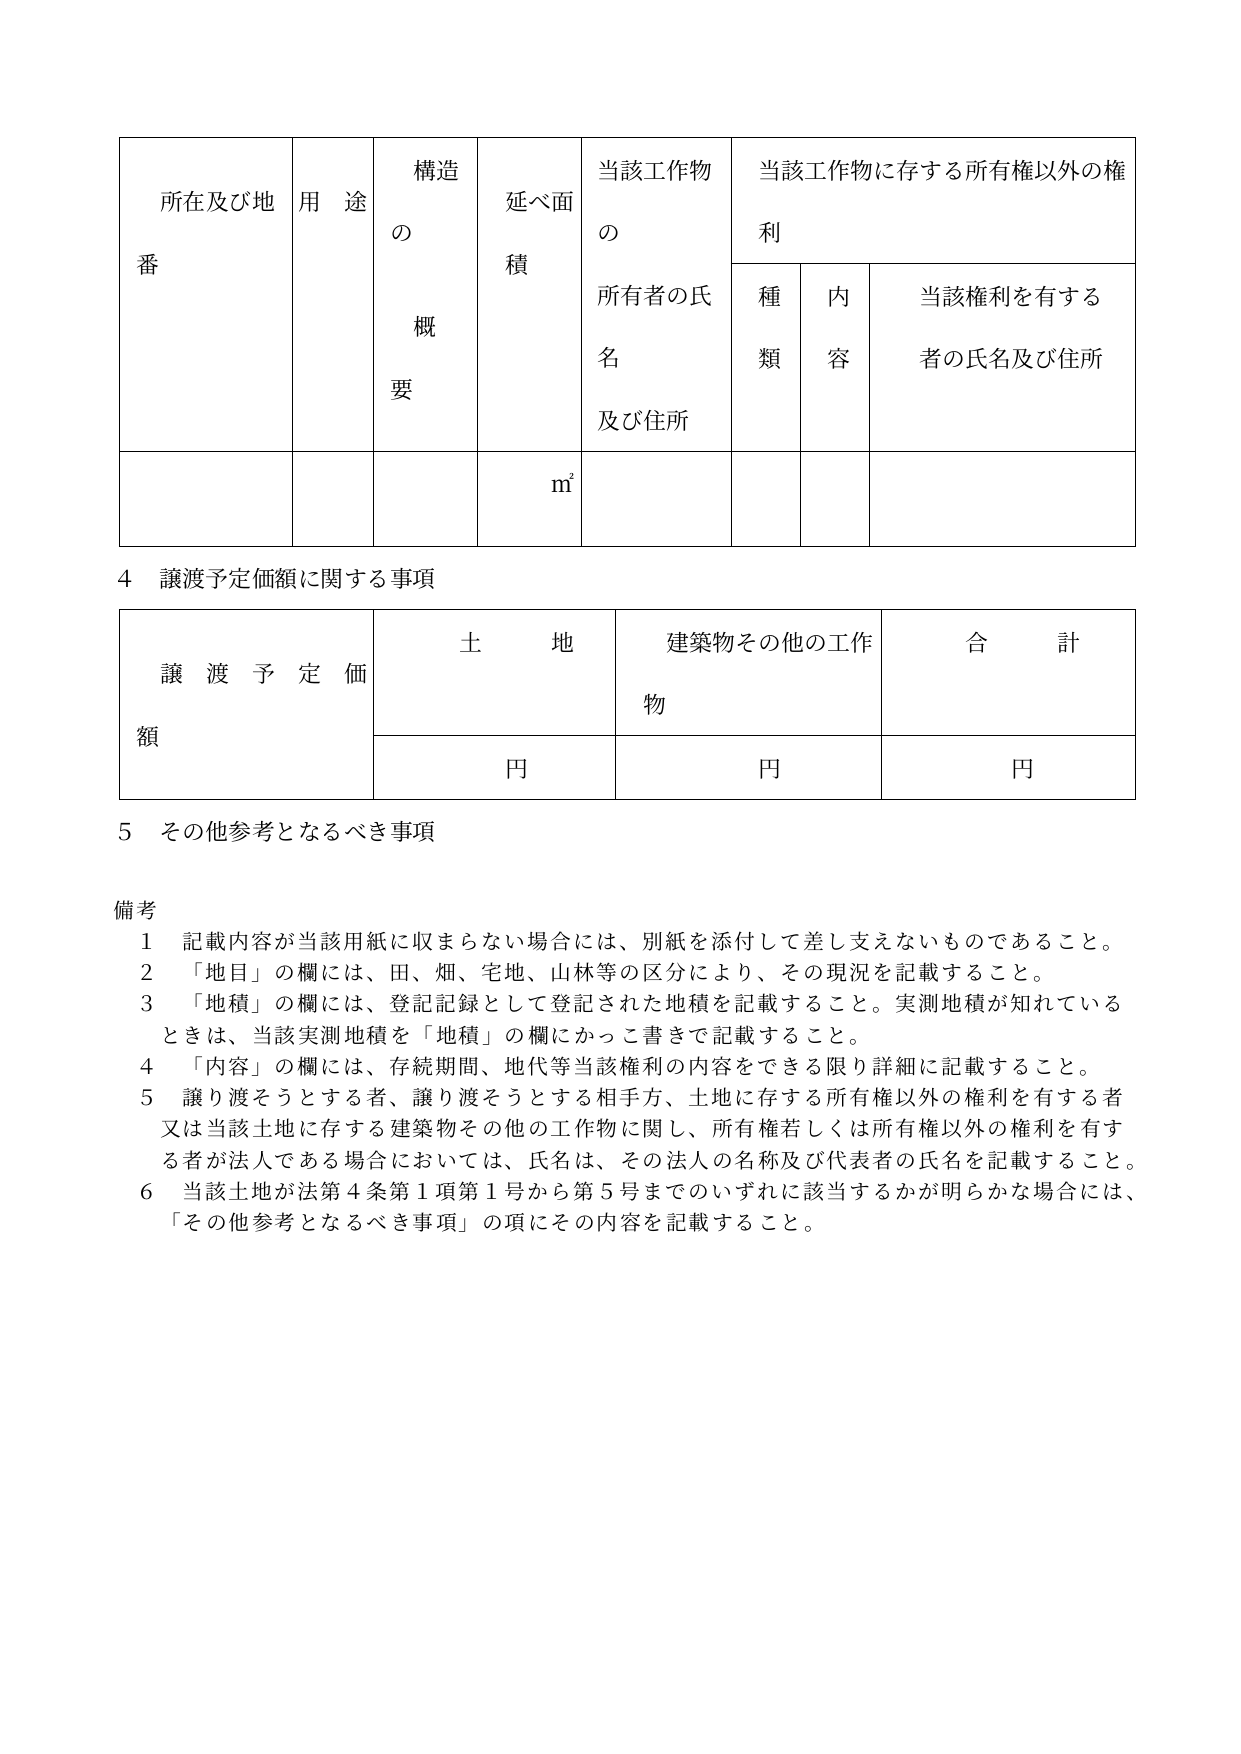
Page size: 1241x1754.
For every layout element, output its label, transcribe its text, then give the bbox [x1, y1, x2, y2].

table_header 延べ面積 [478, 138, 581, 451]
text 備考 [114, 893, 1127, 925]
table_cell 円 [374, 736, 615, 799]
table_cell [870, 452, 1135, 546]
text ６ 当該土地が法第４条第１項第１号から第５号までのいずれに該当するかが明らかな場合には、「その他参考となるべき事項」の項にその内容を記載すること。 [135, 1175, 1127, 1237]
table_header 土 地 [374, 610, 615, 735]
table_cell 当該権利を有する 者の氏名及び住所 [870, 264, 1135, 451]
table_header 当該工作物に存する所有権以外の権利 [732, 138, 1135, 263]
table_cell 内 容 [801, 264, 869, 451]
text ３ 「地積」の欄には、登記記録として登記された地積を記載すること。実測地積が知れているときは、当該実測地積を「地積」の欄にかっこ書きで記載すること。 [135, 987, 1127, 1050]
text ５ その他参考となるべき事項 [114, 800, 1127, 862]
table_cell [120, 452, 292, 546]
table_header 当該工作物の 所有者の氏名 及び住所 [582, 138, 731, 451]
table_cell [374, 452, 477, 546]
text １ 記載内容が当該用紙に収まらない場合には、別紙を添付して差し支えないものであること。 [114, 925, 1127, 956]
table_cell 円 [882, 736, 1135, 799]
table_cell 種 類 [732, 264, 800, 451]
table_cell [732, 452, 800, 546]
table_header 用 途 [293, 138, 373, 451]
text ２ 「地目」の欄には、田、畑、宅地、山林等の区分により、その現況を記載すること。 [114, 956, 1127, 987]
table_header 所在及び地番 [120, 138, 292, 451]
table_cell [293, 452, 373, 546]
table_cell 円 [616, 736, 881, 799]
table_header 構造の 概 要 [374, 138, 477, 451]
table_header 建築物その他の工作物 [616, 610, 881, 735]
table_cell [582, 452, 731, 546]
table_header 合 計 [882, 610, 1135, 735]
table_cell [801, 452, 869, 546]
text ５ 譲り渡そうとする者、譲り渡そうとする相手方、土地に存する所有権以外の権利を有する者又は当該土地に存する建築物その他の工作物に関し、所有権若しくは所有権以外の権利を有する者が法人である場合においては、氏名は、その法人の名称及び代表者の氏名を記載すること。 [135, 1081, 1127, 1175]
table_header 譲 渡 予 定 価 額 [120, 610, 373, 799]
text ４ 「内容」の欄には、存続期間、地代等当該権利の内容をできる限り詳細に記載すること。 [114, 1050, 1127, 1081]
table_cell ㎡ [478, 452, 581, 546]
text ４ 譲渡予定価額に関する事項 [114, 547, 1127, 609]
